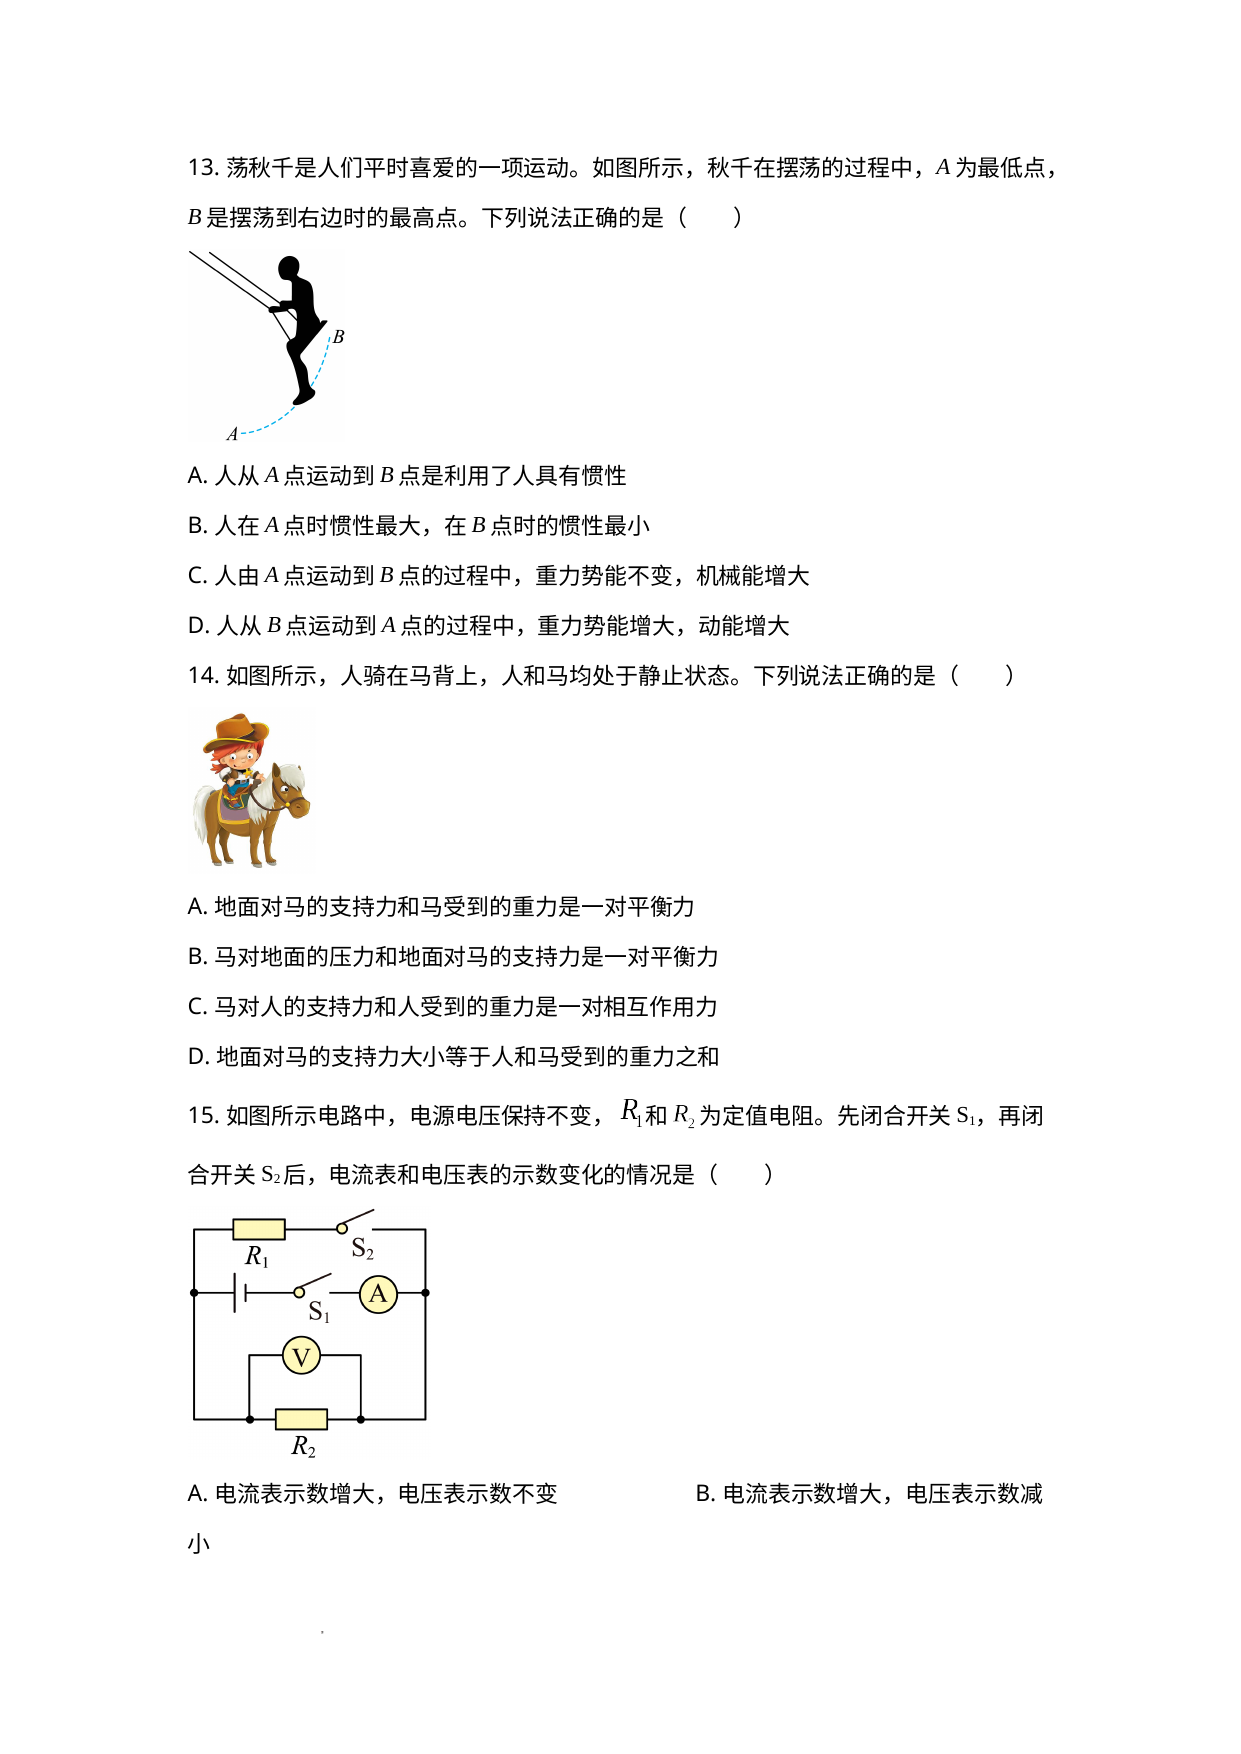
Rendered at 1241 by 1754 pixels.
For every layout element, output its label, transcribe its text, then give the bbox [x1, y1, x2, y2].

text C. 人由A点运动到B点的过程中，重力势能不变，机械能增大 [187, 557, 1053, 591]
text B. 人在A点时惯性最大，在B点时的惯性最小 [187, 507, 1053, 541]
text C. 马对人的支持力和人受到的重力是一对相互作用力 [187, 989, 1053, 1022]
picture [187, 1206, 432, 1460]
picture [187, 249, 346, 442]
text B. 马对地面的压力和地面对马的支持力是一对平衡力 [187, 939, 1053, 972]
text 13. 荡秋千是人们平时喜爱的一项运动。如图所示，秋千在摆荡的过程中，A为最低点，B是摆荡到右边时的最高点。下列说法正确的是（ ） [187, 150, 1053, 233]
text A. 地面对马的支持力和马受到的重力是一对平衡力 [187, 889, 1053, 922]
picture [187, 707, 316, 874]
text A. 电流表示数增大，电压表示数不变 B. 电流表示数增大，电压表示数减小 [187, 1476, 1053, 1559]
text D. 人从B点运动到A点的过程中，重力势能增大，动能增大 [187, 607, 1053, 641]
text 14. 如图所示，人骑在马背上，人和马均处于静止状态。下列说法正确的是（ ） [187, 657, 1053, 691]
text A. 人从A点运动到B点是利用了人具有惯性 [187, 457, 1053, 491]
text 15. 如图所示电路中，电源电压保持不变，和为定值电阻。先闭合开关S1，再闭合开关S2后，电流表和电压表的示数变化的情况是（ ） [187, 1089, 1053, 1190]
text D. 地面对马的支持力大小等于人和马受到的重力之和 [187, 1039, 1053, 1072]
